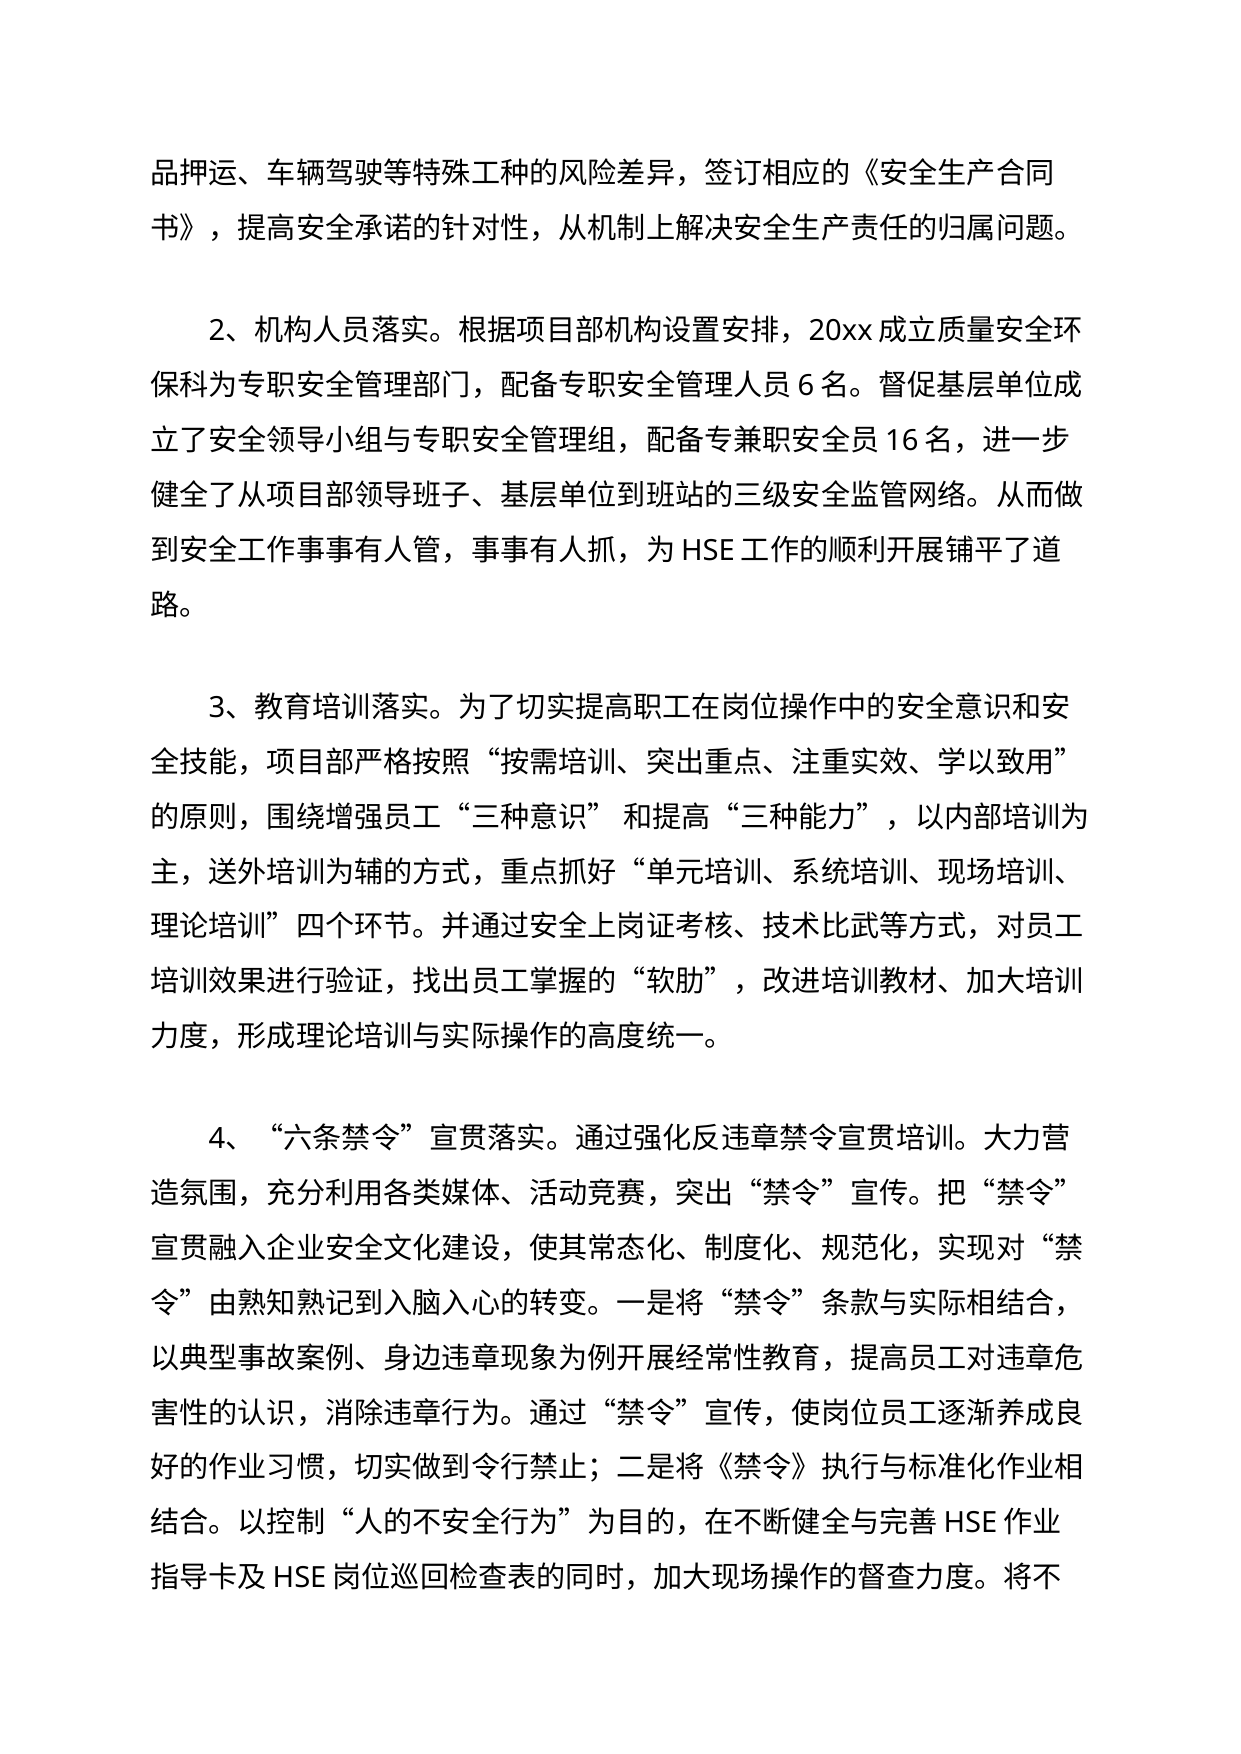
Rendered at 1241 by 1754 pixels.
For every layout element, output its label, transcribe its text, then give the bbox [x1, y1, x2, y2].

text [150, 1114, 1090, 1596]
text 3、教育培训落实。为了切实提高职工在岗位操作中的安全意识和安全技能，项目部严格按照“按需培训、突出重点、注重实效、学以致用”的原则，围绕增强员工“三种意识” 和提高“三种能力”，以内部培训为主，送外培训为辅的方式，重点抓好“单元培训、系统培训、现场培训、理论培训”四个环节。并通过安全上岗证考核、技术比武等方式，对员工培训效果进行验证，找出员工掌握的“软肋”，改进培训教材、加大培训力度，形成理论培训与实际操作的高度统一。 [150, 683, 1090, 1055]
text 2、机构人员落实。根据项目部机构设置安排，20xx成立质量安全环保科为专职安全管理部门，配备专职安全管理人员6名。督促基层单位成立了安全领导小组与专职安全管理组，配备专兼职安全员16名，进一步健全了从项目部领导班子、基层单位到班站的三级安全监管网络。从而做到安全工作事事有人管，事事有人抓，为HSE工作的顺利开展铺平了道路。 [150, 307, 1090, 624]
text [150, 150, 1090, 247]
